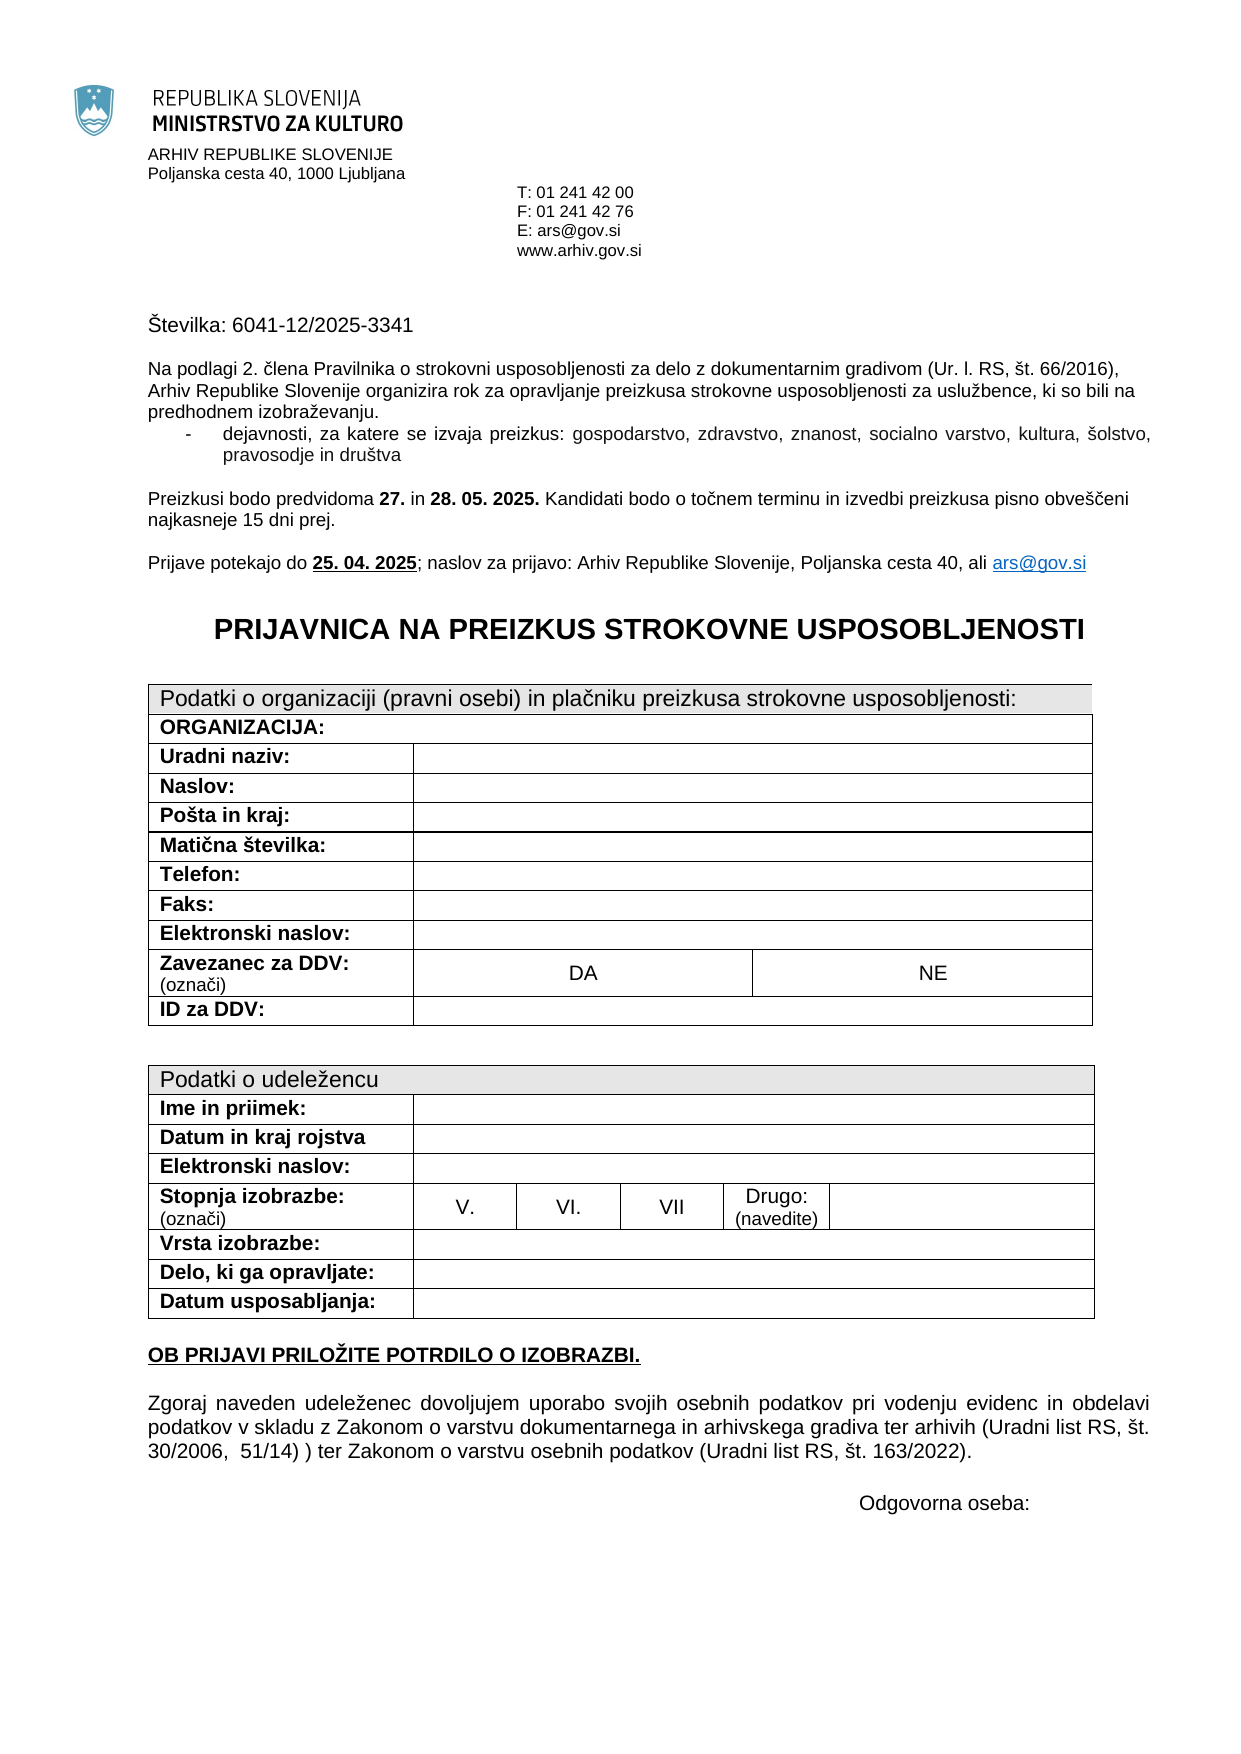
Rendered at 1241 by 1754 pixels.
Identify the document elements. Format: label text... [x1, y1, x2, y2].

table_cell VII [621, 1184, 723, 1229]
table_cell [414, 997, 1092, 1025]
text Zgoraj naveden udeleženec dovoljujem uporabo svojih osebnih podatkov pri vodenju evidenc in obdelavi podatkov v skladu z Zakonom o varstvu dokumentarnega in arhivskega gradiva ter arhivih (Uradni list RS, št. 30/2006, 51/14) ) ter Zakonom o varstvu osebnih podatkov (Uradni list RS, št. 163/2022). [148, 1391, 1152, 1462]
table_cell [414, 862, 1092, 890]
table_cell NE [753, 950, 1092, 996]
table_cell Datum in kraj rojstva [149, 1125, 413, 1153]
table_cell ID za DDV: [149, 997, 413, 1025]
text Številka: 6041-12/2025-3341 [148, 312, 1152, 336]
table_cell [414, 891, 1092, 920]
table_cell Pošta in kraj: [149, 803, 413, 831]
table_cell Telefon: [149, 862, 413, 890]
table_cell V. [414, 1184, 516, 1229]
table_cell Drugo: (navedite) [724, 1184, 829, 1229]
table_cell [414, 1095, 1094, 1124]
table_header Podatki o udeležencu [149, 1066, 1094, 1094]
text PRIJAVNICA NA PREIZKUS STROKOVNE USPOSOBLJENOSTI [148, 612, 1152, 646]
table_cell [414, 1125, 1094, 1153]
table_cell Faks: [149, 891, 413, 920]
table_cell [830, 1184, 1094, 1229]
table_cell ORGANIZACIJA: [149, 715, 1092, 743]
table_cell [414, 1289, 1094, 1318]
table_cell [414, 1260, 1094, 1288]
table_cell DA [414, 950, 752, 996]
table_cell Zavezanec za DDV: (označi) [149, 950, 413, 996]
table_cell [414, 803, 1092, 831]
picture [59, 73, 415, 145]
text Odgovorna oseba: [664, 1491, 1152, 1515]
table_cell [414, 921, 1092, 949]
table_header Podatki o organizaciji (pravni osebi) in plačniku preizkusa strokovne usposobljenosti: [149, 685, 1092, 713]
table_cell Matična številka: [149, 833, 413, 861]
text Na podlagi 2. člena Pravilnika o strokovni usposobljenosti za delo z dokumentarnim gradivom (Ur. l. RS, št. 66/2016), Arhiv Republike Slovenije organizira rok za opravljanje preizkusa strokovne usposobljenosti za uslužbence, ki so bili na predhodnem izobraževanju. [148, 358, 1152, 423]
table_cell [414, 1154, 1094, 1183]
table_cell Naslov: [149, 774, 413, 802]
table_cell Elektronski naslov: [149, 921, 413, 949]
list dejavnosti, za katere se izvaja preizkus: gospodarstvo, zdravstvo, znanost, socialno varstvo, kultura, šolstvo, pravosodje in društva [185, 423, 1152, 466]
table_cell [414, 1230, 1094, 1259]
table_cell Stopnja izobrazbe: (označi) [149, 1184, 413, 1229]
table_cell Elektronski naslov: [149, 1154, 413, 1183]
table_cell VI. [517, 1184, 620, 1229]
table_cell Vrsta izobrazbe: [149, 1230, 413, 1259]
text Preizkusi bodo predvidoma 27. in 28. 05. 2025. Kandidati bodo o točnem terminu in izvedbi preizkusa pisno obveščeni najkasneje 15 dni prej. [148, 487, 1152, 530]
table_cell Delo, ki ga opravljate: [149, 1260, 413, 1288]
text Prijave potekajo do 25. 04. 2025; naslov za prijavo: Arhiv Republike Slovenije, Poljanska cesta 40, ali ars@gov.si [148, 552, 1152, 573]
table_cell Ime in priimek: [149, 1095, 413, 1124]
table_cell [414, 833, 1092, 861]
text OB PRIJAVI PRILOŽITE POTRDILO O IZOBRAZBI. [148, 1343, 1152, 1367]
table_cell [414, 774, 1092, 802]
table_cell Uradni naziv: [149, 744, 413, 772]
table_cell [414, 744, 1092, 772]
table_cell Datum usposabljanja: [149, 1289, 413, 1318]
